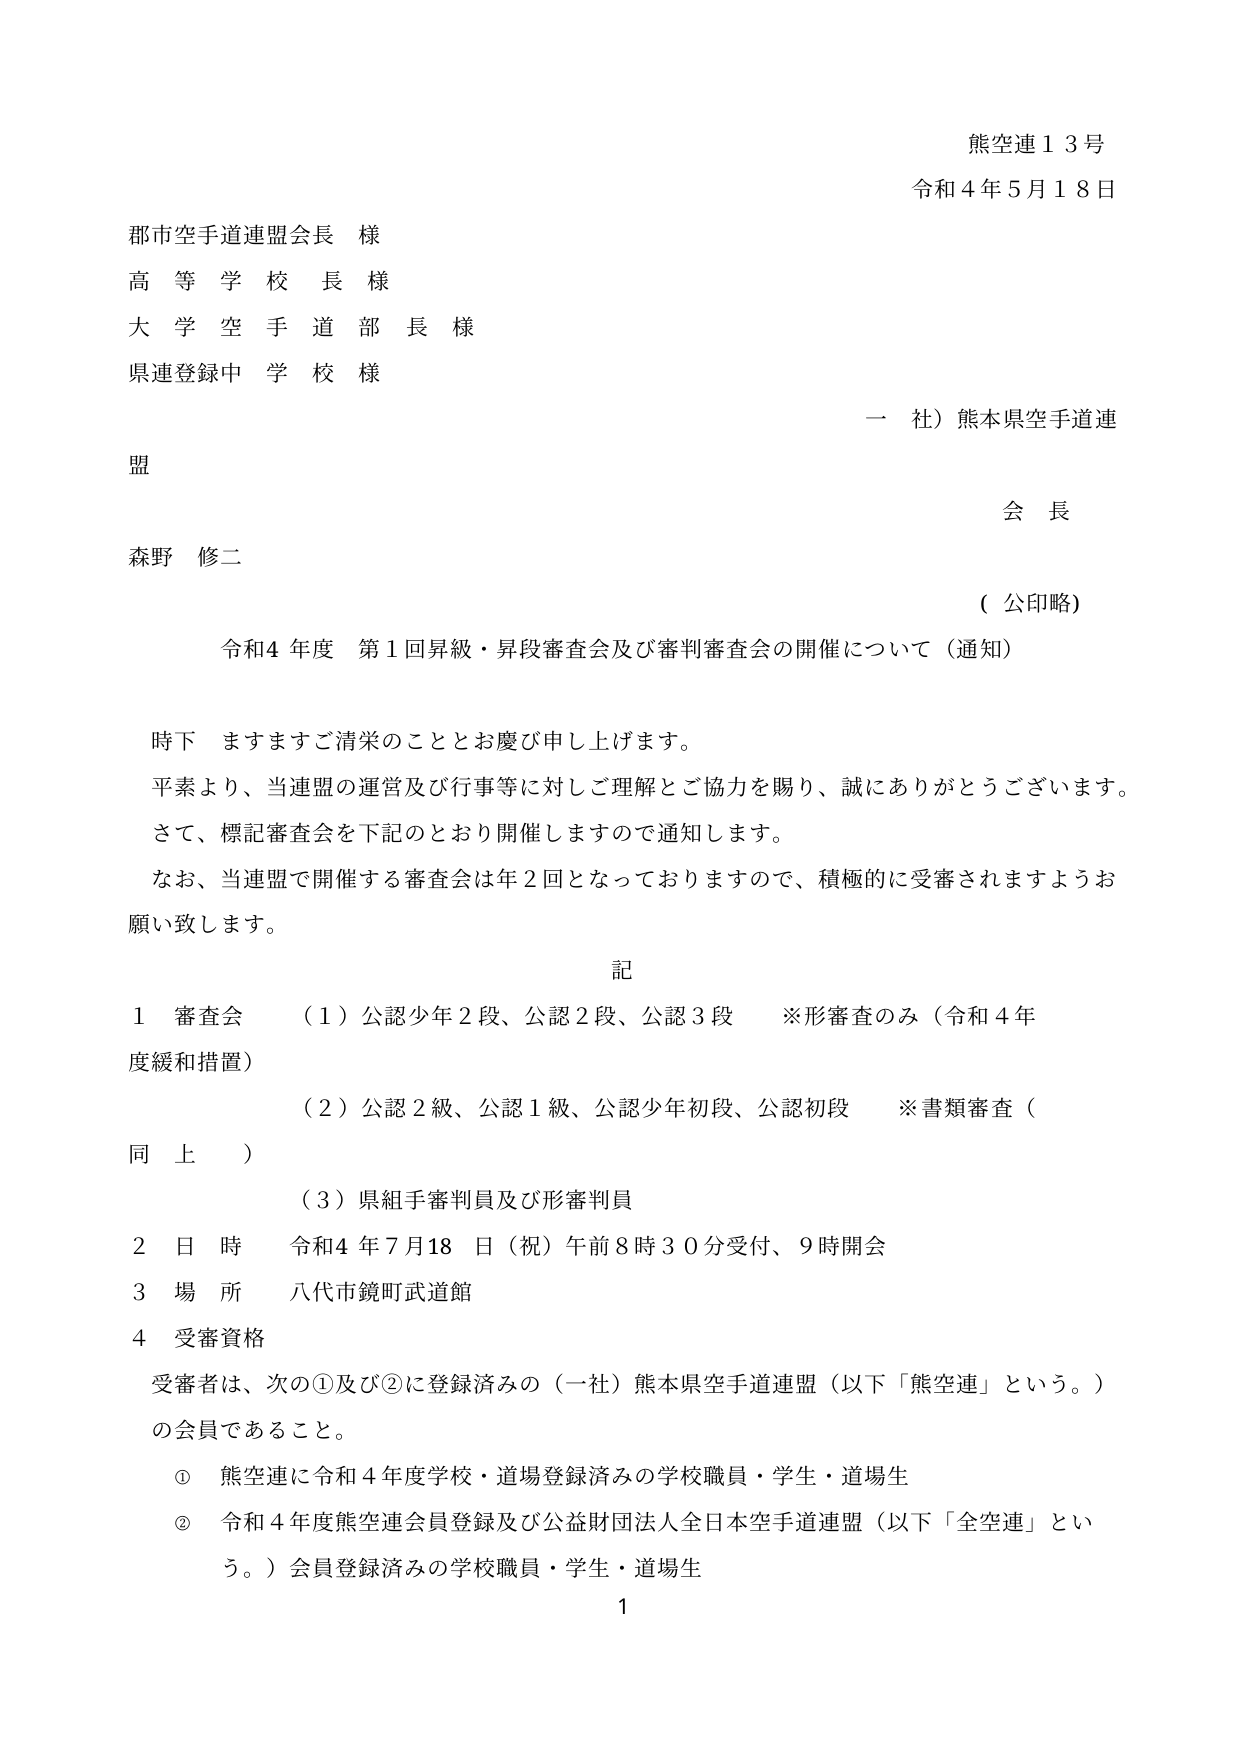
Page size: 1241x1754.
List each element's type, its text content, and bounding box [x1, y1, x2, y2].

text 県連登録中 学 校 様 [128, 349, 1118, 395]
text 大学空手道部長 様 [128, 303, 1118, 349]
text 熊空連１３号 [148, 119, 1107, 166]
text （３）県組手審判員及び形審判員 [128, 1176, 1038, 1222]
text なお、当連盟で開催する審査会は年２回となっておりますので、積極的に受審されますようお願い致します。 [128, 854, 1118, 946]
list 令和４年度熊空連会員登録及び公益財団法人全日本空手道連盟（以下「全空連」という。）会員登録済みの学校職員・学生・道場生 [168, 1498, 1118, 1589]
text ２ 日 時 令和4年７月18日（祝）午前８時３０分受付、９時開会 [128, 1222, 1118, 1268]
text 令和4年度 第１回昇級・昇段審査会及び審判審査会の開催について（通知） [128, 625, 1118, 671]
text 会 長 森野 修二 [128, 487, 1118, 579]
text 郡市空手道連盟会長 様 [128, 211, 1118, 257]
text 高等学校長 様 [128, 257, 1118, 303]
text さて、標記審査会を下記のとおり開催しますので通知します。 [128, 809, 1118, 854]
text 平素より、当連盟の運営及び行事等に対しご理解とご協力を賜り、誠にありがとうございます。 [128, 763, 1118, 809]
text ３ 場 所 八代市鏡町武道館 [128, 1268, 1118, 1314]
subtitle 記 [128, 946, 1118, 992]
text (公印略) [128, 579, 1118, 625]
text １ 審査会 （１）公認少年２段、公認２段、公認３段 ※形審査のみ（令和４年度緩和措置） [128, 992, 1038, 1084]
text 令和４年５月１８日 [128, 166, 1118, 211]
text （２）公認２級、公認１級、公認少年初段、公認初段 ※書類審査（ 同 上 ） [128, 1084, 1038, 1176]
text 受審者は、次の①及び②に登録済みの（一社）熊本県空手道連盟（以下「熊空連」という。）の会員であること。 [128, 1360, 1118, 1452]
text 一 社）熊本県空手道連盟 [128, 395, 1118, 487]
list 熊空連に令和４年度学校・道場登録済みの学校職員・学生・道場生 [168, 1452, 1118, 1498]
text 時下 ますますご清栄のこととお慶び申し上げます。 [128, 717, 1118, 763]
text ４ 受審資格 [128, 1314, 1118, 1360]
